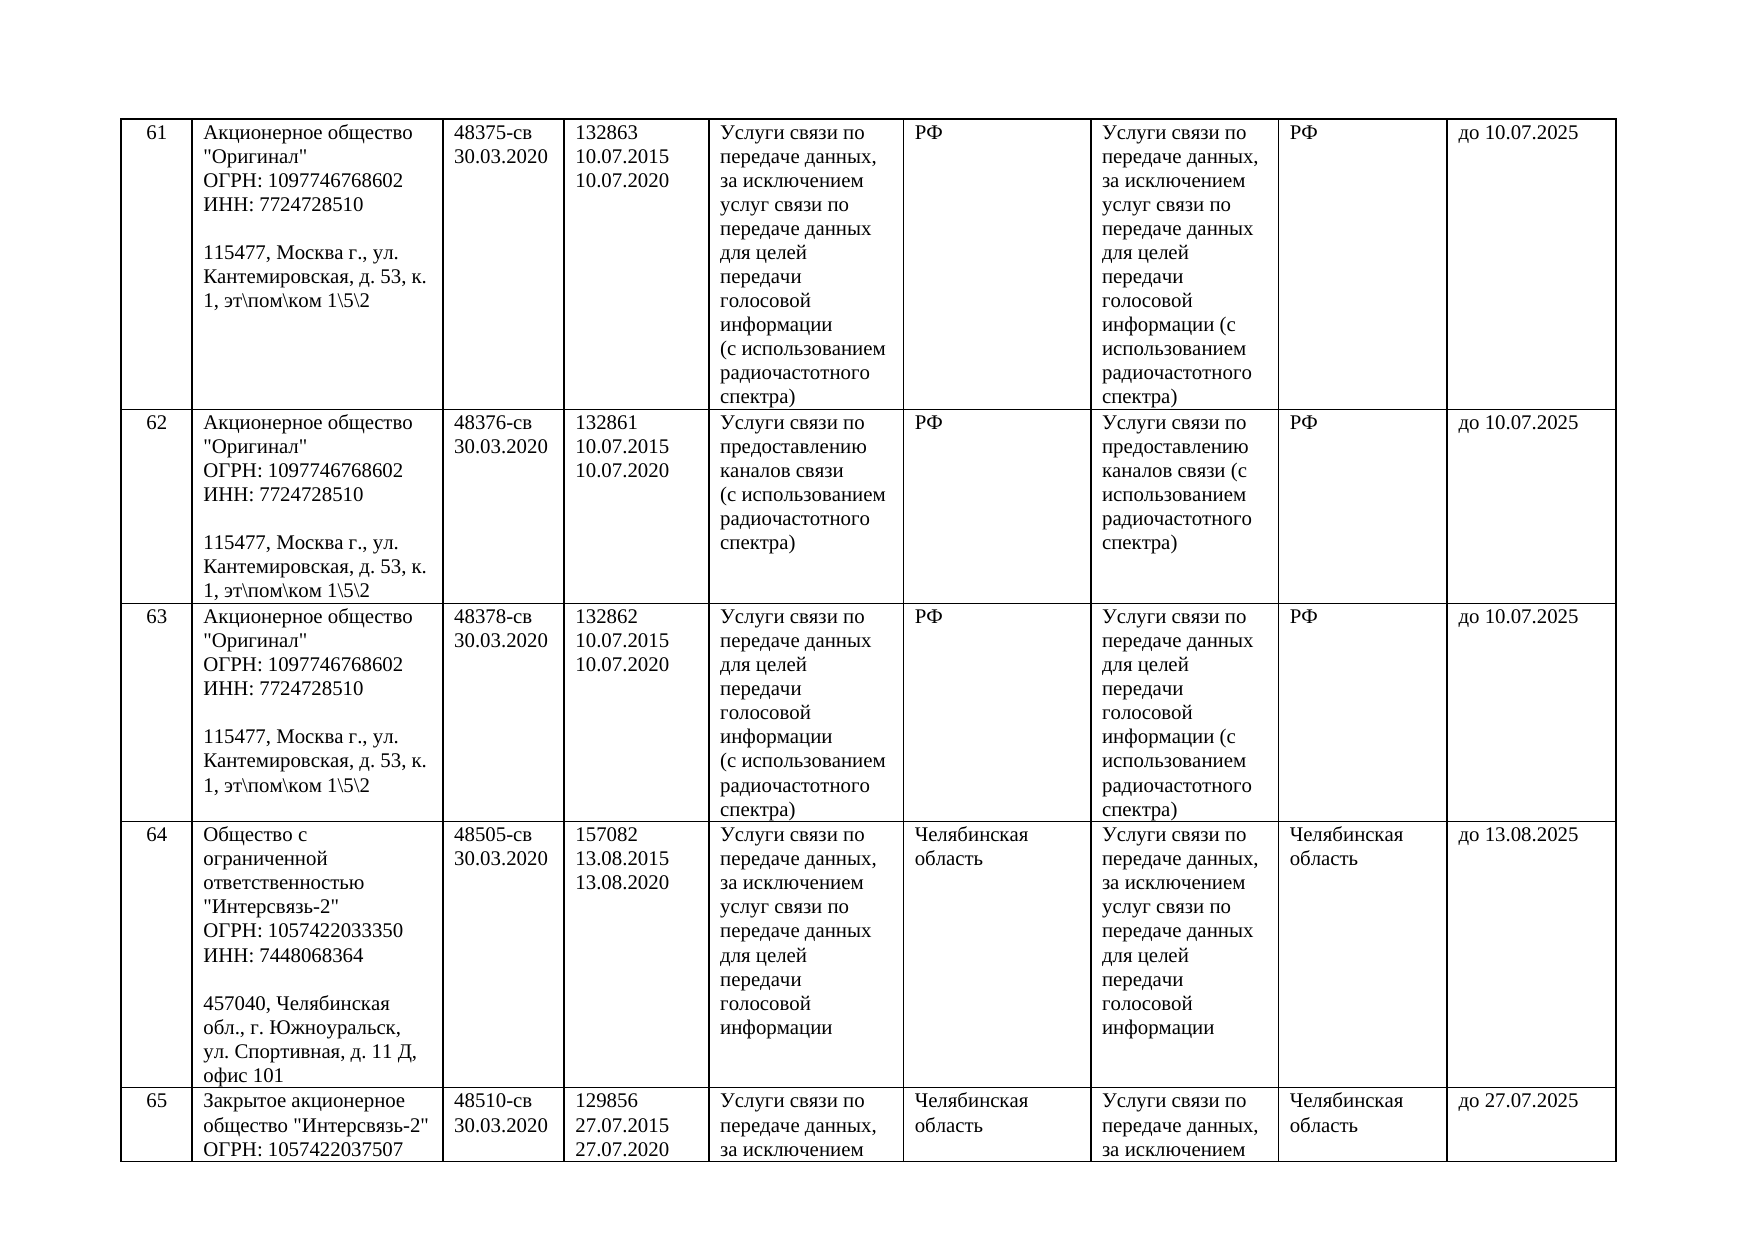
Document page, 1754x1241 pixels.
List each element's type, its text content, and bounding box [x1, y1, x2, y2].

table_cell Челябинская область [904, 822, 1090, 1087]
table_cell РФ [1279, 604, 1446, 821]
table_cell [193, 1088, 442, 1161]
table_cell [193, 120, 442, 408]
table_cell до 10.07.2025 [1448, 604, 1615, 821]
table_cell РФ [1279, 120, 1446, 408]
table_cell до 13.08.2025 [1448, 822, 1615, 1087]
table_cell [710, 1088, 903, 1161]
table_cell 132862 10.07.2015 10.07.2020 [565, 604, 708, 821]
table_cell Акционерное общество "Оригинал" ОГРН: 1097746768602 ИНН: 7724728510 115477, Москва г., ул. Кантемировская, д. 53, к. 1, эт\пом\ком 1\5\2 [193, 604, 442, 821]
table_cell 132861 10.07.2015 10.07.2020 [565, 410, 708, 602]
table_cell Услуги связи по передаче данных, за исключением услуг связи по передаче данных для целей передачи голосовой информации [1092, 822, 1278, 1087]
table_cell Услуги связи по передаче данных для целей передачи голосовой информации (с использованием радиочастотного спектра) [1092, 604, 1278, 821]
table_cell Услуги связи по предоставлению каналов связи (с использованием радиочастотного спектра) [710, 410, 903, 602]
table_cell Челябинская область [904, 1088, 1090, 1161]
table_cell Общество с ограниченной ответственностью "Интерсвязь-2" ОГРН: 1057422033350 ИНН: 7448068364 457040, Челябинская обл., г. Южноуральск, ул. Спортивная, д. 11 Д, офис 101 [193, 822, 442, 1087]
table_cell 64 [122, 822, 191, 1087]
table_cell 48375-св 30.03.2020 [444, 120, 563, 408]
table_cell Услуги связи по передаче данных, за исключением услуг связи по передаче данных для целей передачи голосовой информации (с использованием радиочастотного спектра) [1092, 120, 1278, 408]
table_cell Услуги связи по передаче данных для целей передачи голосовой информации (с использованием радиочастотного спектра) [710, 604, 903, 821]
table_cell 65 [122, 1088, 191, 1161]
table_cell до 27.07.2025 [1448, 1088, 1615, 1161]
table_cell 63 [122, 604, 191, 821]
table_cell до 10.07.2025 [1448, 120, 1615, 408]
table_cell Услуги связи по предоставлению каналов связи (с использованием радиочастотного спектра) [1092, 410, 1278, 602]
table_cell РФ [904, 120, 1090, 408]
table_cell до 10.07.2025 [1448, 410, 1615, 602]
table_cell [1092, 1088, 1278, 1161]
table_cell 48378-св 30.03.2020 [444, 604, 563, 821]
table_cell РФ [904, 604, 1090, 821]
table_cell 62 [122, 410, 191, 602]
table_cell РФ [1279, 410, 1446, 602]
table_cell 48505-св 30.03.2020 [444, 822, 563, 1087]
table_cell Челябинская область [1279, 822, 1446, 1087]
table_cell 48510-св 30.03.2020 [444, 1088, 563, 1161]
table_cell 157082 13.08.2015 13.08.2020 [565, 822, 708, 1087]
table_cell Услуги связи по передаче данных, за исключением услуг связи по передаче данных для целей передачи голосовой информации [710, 822, 903, 1087]
table_cell 61 [122, 120, 191, 408]
table_cell Акционерное общество "Оригинал" ОГРН: 1097746768602 ИНН: 7724728510 115477, Москва г., ул. Кантемировская, д. 53, к. 1, эт\пом\ком 1\5\2 [193, 410, 442, 602]
table_cell Челябинская область [1279, 1088, 1446, 1161]
table_cell 132863 10.07.2015 10.07.2020 [565, 120, 708, 408]
table_cell 48376-св 30.03.2020 [444, 410, 563, 602]
table_cell РФ [904, 410, 1090, 602]
table_cell Услуги связи по передаче данных, за исключением услуг связи по передаче данных для целей передачи голосовой информации (с использованием радиочастотного спектра) [710, 120, 903, 408]
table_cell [565, 1088, 708, 1161]
